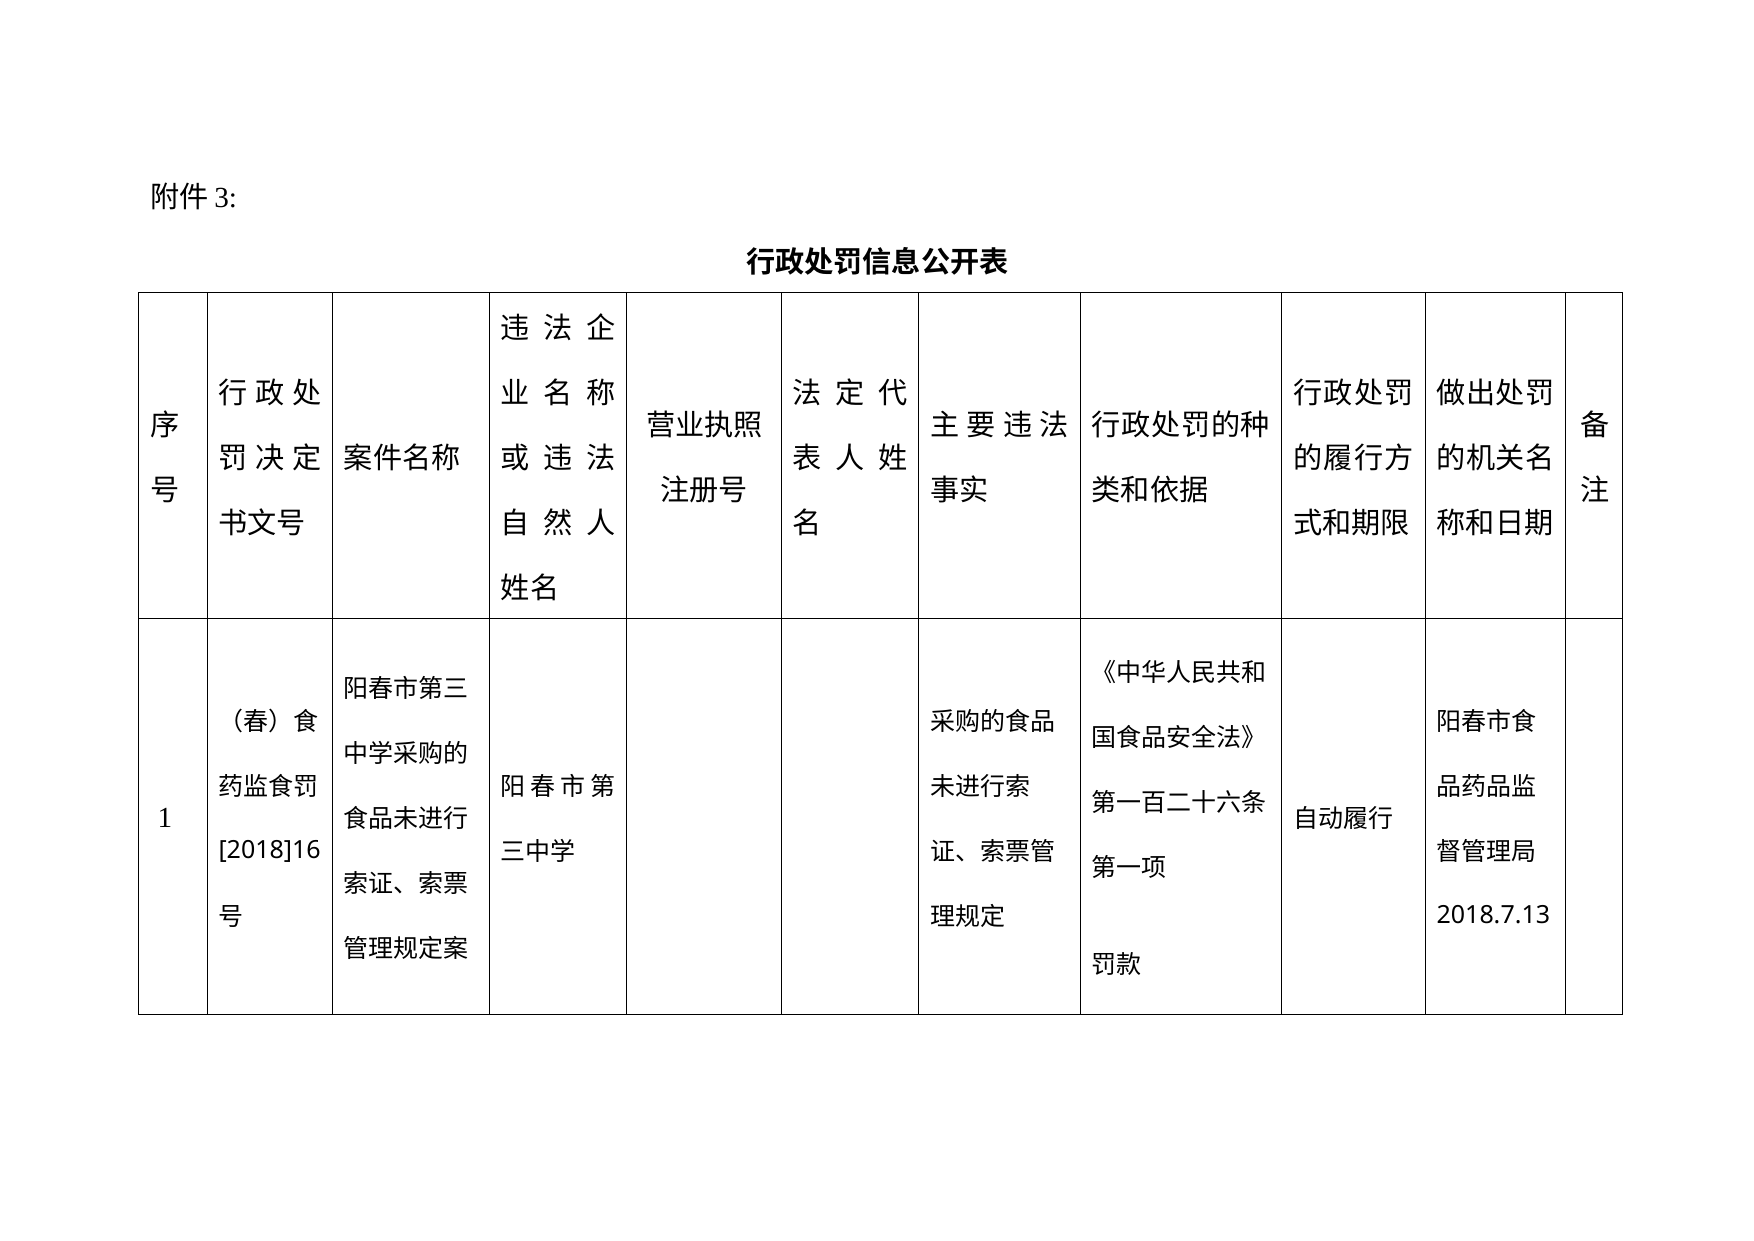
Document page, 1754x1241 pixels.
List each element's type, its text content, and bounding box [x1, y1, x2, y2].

table_cell [782, 619, 918, 1014]
table_header 案件名称 [333, 293, 489, 618]
table_header 行政处罚的种类和依据 [1081, 293, 1281, 618]
table_cell [1566, 619, 1622, 1014]
table_header 行政处罚的履行方式和期限 [1282, 293, 1425, 618]
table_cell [1081, 619, 1281, 1014]
table_cell 阳春市第三中学 [490, 619, 626, 1014]
table_header 违法企业名称或违法自然人姓名 [490, 293, 626, 618]
table_cell [627, 619, 781, 1014]
table_cell 1 [139, 619, 207, 1014]
table_header 备注 [1566, 293, 1622, 618]
table_header 行政处罚决定书文号 [208, 293, 332, 618]
text 附件3: [150, 162, 1604, 227]
table_cell 阳春市第三中学采购的食品未进行索证、索票管理规定案 [333, 619, 489, 1014]
table_cell 阳春市食品药品监督管理局 2018.7.13 [1426, 619, 1565, 1014]
table_header 营业执照注册号 [627, 293, 781, 618]
table_header 序号 [139, 293, 207, 618]
text 行政处罚信息公开表 [150, 227, 1604, 292]
table_cell 自动履行 [1282, 619, 1425, 1014]
table_cell 采购的食品未进行索证、索票管理规定 [919, 619, 1080, 1014]
table_header 做出处罚的机关名称和日期 [1426, 293, 1565, 618]
table_cell （春）食药监食罚[2018]16号 [208, 619, 332, 1014]
table_header 法定代表人姓名 [782, 293, 918, 618]
table_header 主要违法事实 [919, 293, 1080, 618]
